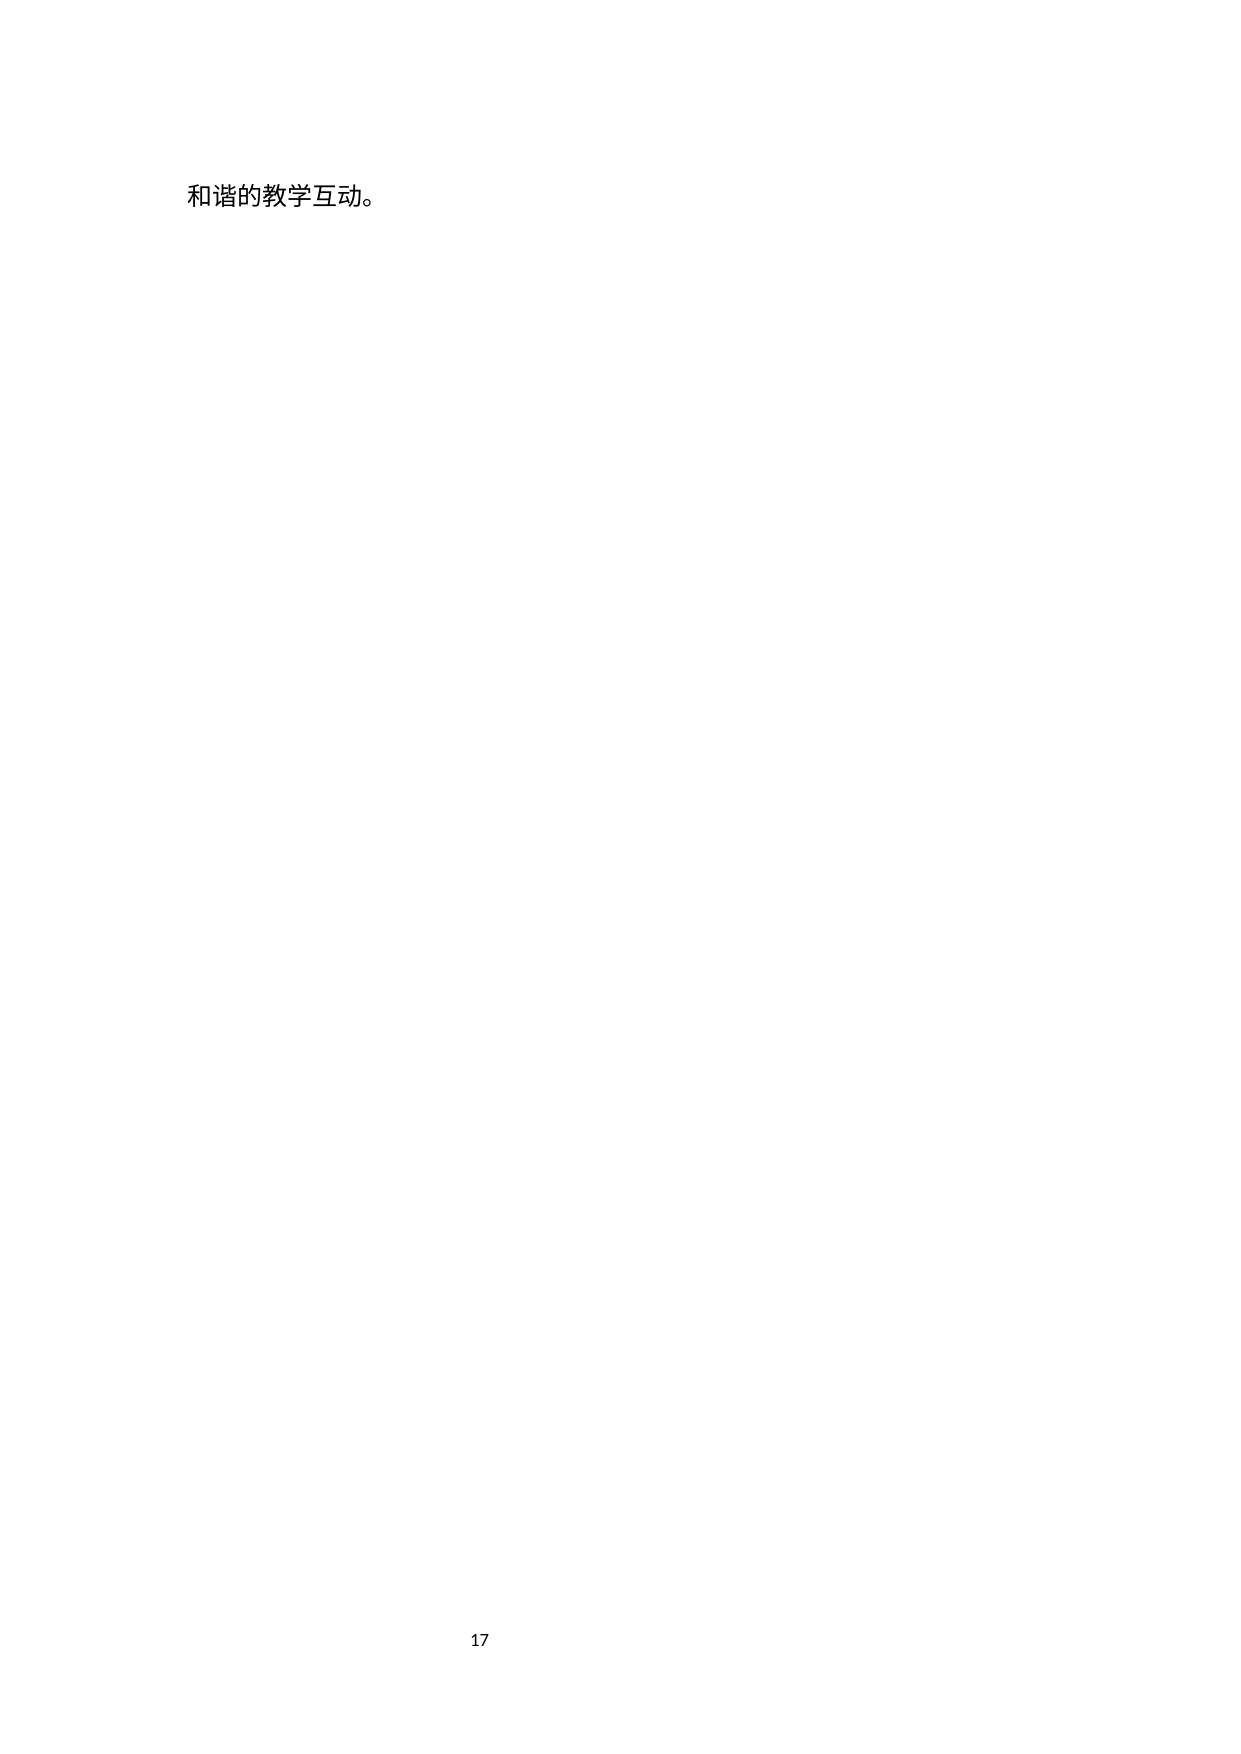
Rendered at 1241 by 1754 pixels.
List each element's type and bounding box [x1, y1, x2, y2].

text [187, 162, 1053, 227]
